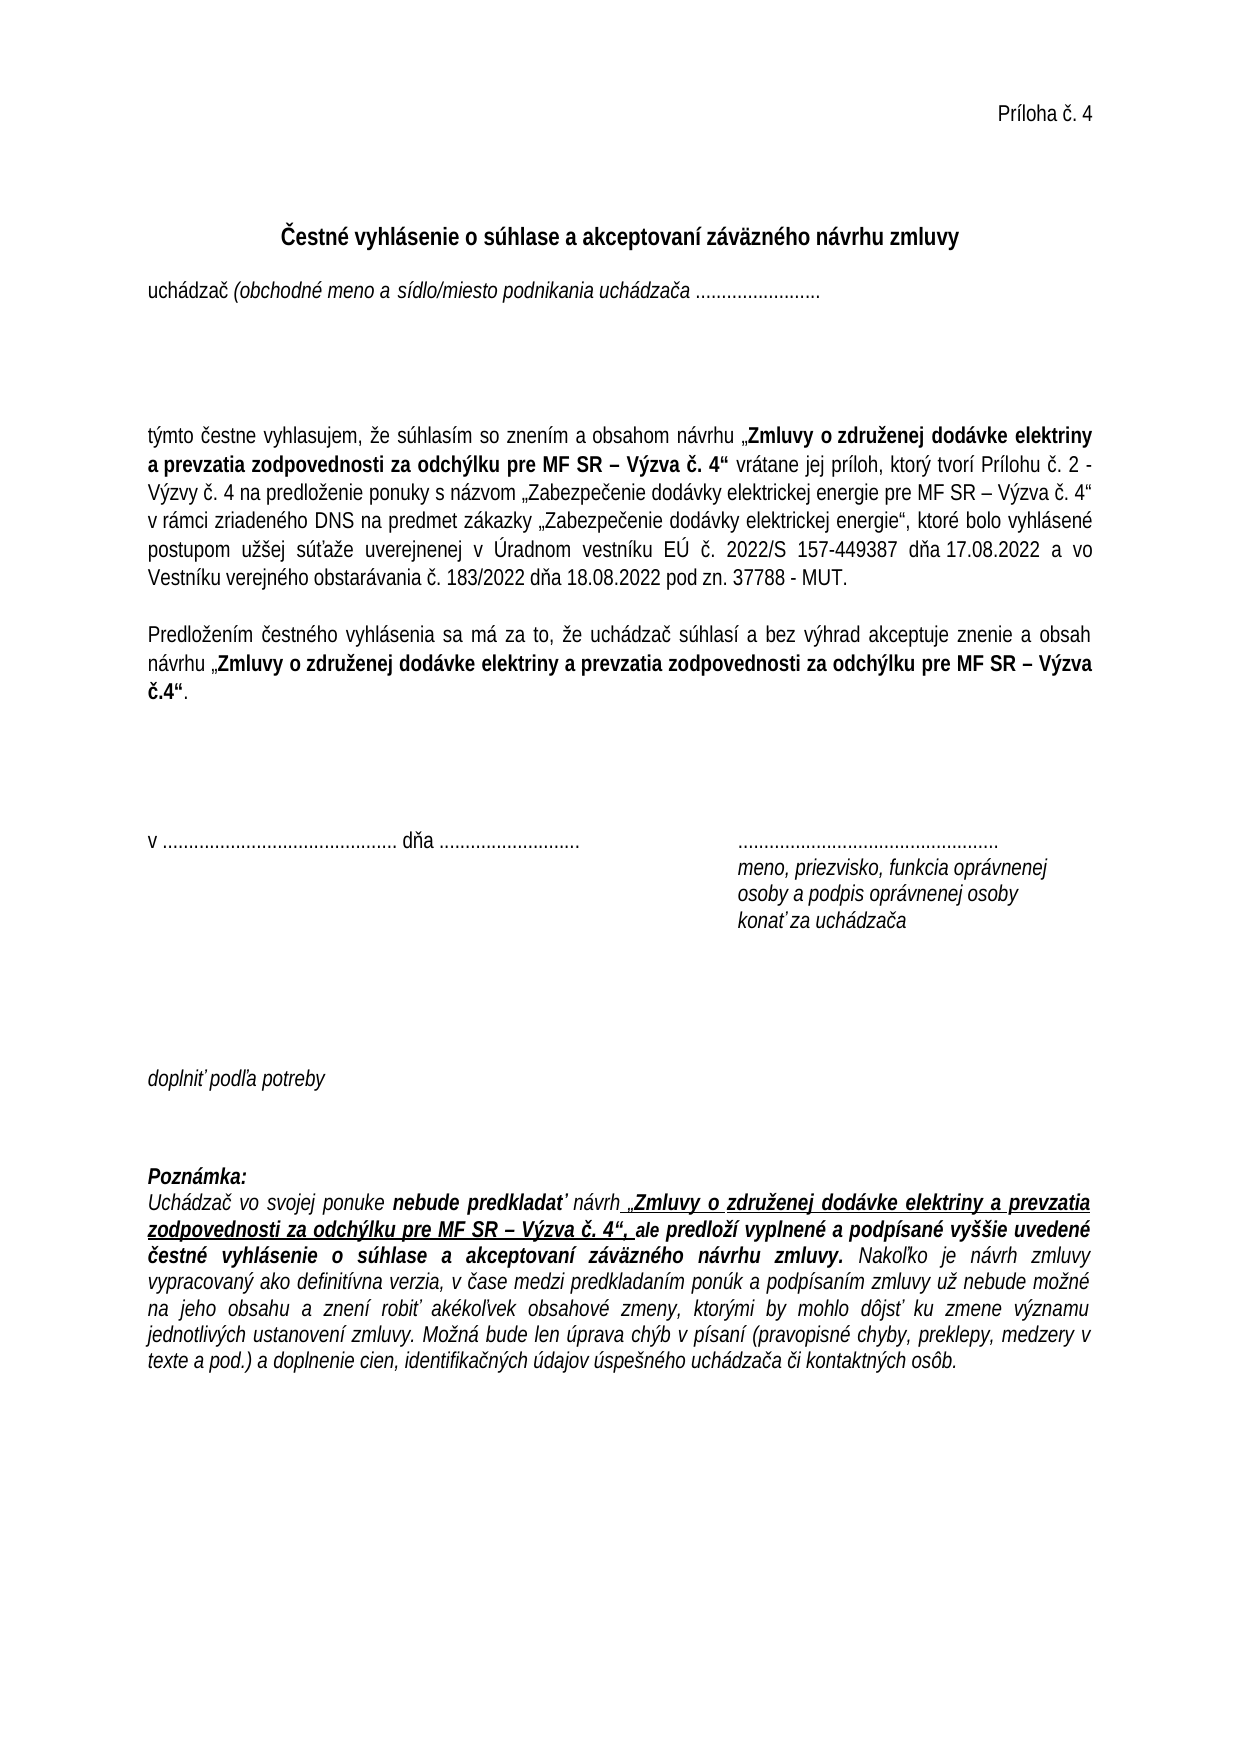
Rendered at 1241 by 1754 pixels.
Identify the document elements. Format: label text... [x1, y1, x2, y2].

text uchádzač (obchodné meno a sídlo/miesto podnikania uchádzača ........................ [148, 277, 1093, 304]
text meno, priezvisko, funkcia oprávnenej [373, 854, 1093, 880]
text Uchádzač vo svojej ponuke nebude predkladať návrh „Zmluvy o združenej dodávke elektriny a prevzatia zodpovednosti za odchýlku pre MF SR – Výzva č. 4“, ale predloží vyplnené a podpísané vyššie uvedené čestné vyhlásenie o súhlase a akceptovaní záväzného návrhu zmluvy. Nakoľko je návrh zmluvy vypracovaný ako definitívna verzia, v čase medzi predkladaním ponúk a podpísaním zmluvy už nebude možné na jeho obsahu a znení robiť akékoľvek obsahové zmeny, ktorými by mohlo dôjsť ku zmene významu jednotlivých ustanovení zmluvy. Možná bude len úprava chýb v písaní (pravopisné chyby, preklepy, medzery v texte a pod.) a doplnenie cien, identifikačných údajov úspešného uchádzača či kontaktných osôb. [148, 1189, 1093, 1374]
text Poznámka: [148, 1163, 1093, 1189]
text osoby a podpis oprávnenej osoby [373, 880, 1093, 907]
text Čestné vyhlásenie o súhlase a akceptovaní záväzného návrhu zmluvy [148, 222, 1093, 251]
text konať za uchádzača [373, 907, 1093, 933]
text doplniť podľa potreby [148, 1065, 1093, 1091]
text týmto čestne vyhlasujem, že súhlasím so znením a obsahom návrhu „Zmluvy o združenej dodávke elektriny a prevzatia zodpovednosti za odchýlku pre MF SR – Výzva č. 4“ vrátane jej príloh, ktorý tvorí Prílohu č. 2 - Výzvy č. 4 na predloženie ponuky s názvom „Zabezpečenie dodávky elektrickej energie pre MF SR – Výzva č. 4“ v rámci zriadeného DNS na predmet zákazky „Zabezpečenie dodávky elektrickej energie“, ktoré bolo vyhlásené postupom užšej súťaže uverejnenej v Úradnom vestníku EÚ č. 2022/S 157-449387 dňa 17.08.2022 a vo Vestníku verejného obstarávania č. 183/2022 dňa 18.08.2022 pod zn. 37788 - MUT. [148, 422, 1093, 591]
text Predložením čestného vyhlásenia sa má za to, že uchádzač súhlasí a bez výhrad akceptuje znenie a obsah návrhu „Zmluvy o združenej dodávke elektriny a prevzatia zodpovednosti za odchýlku pre MF SR – Výzva č.4“. [148, 621, 1093, 704]
text v ............................................. dňa ........................... .................................................. [148, 827, 1093, 854]
